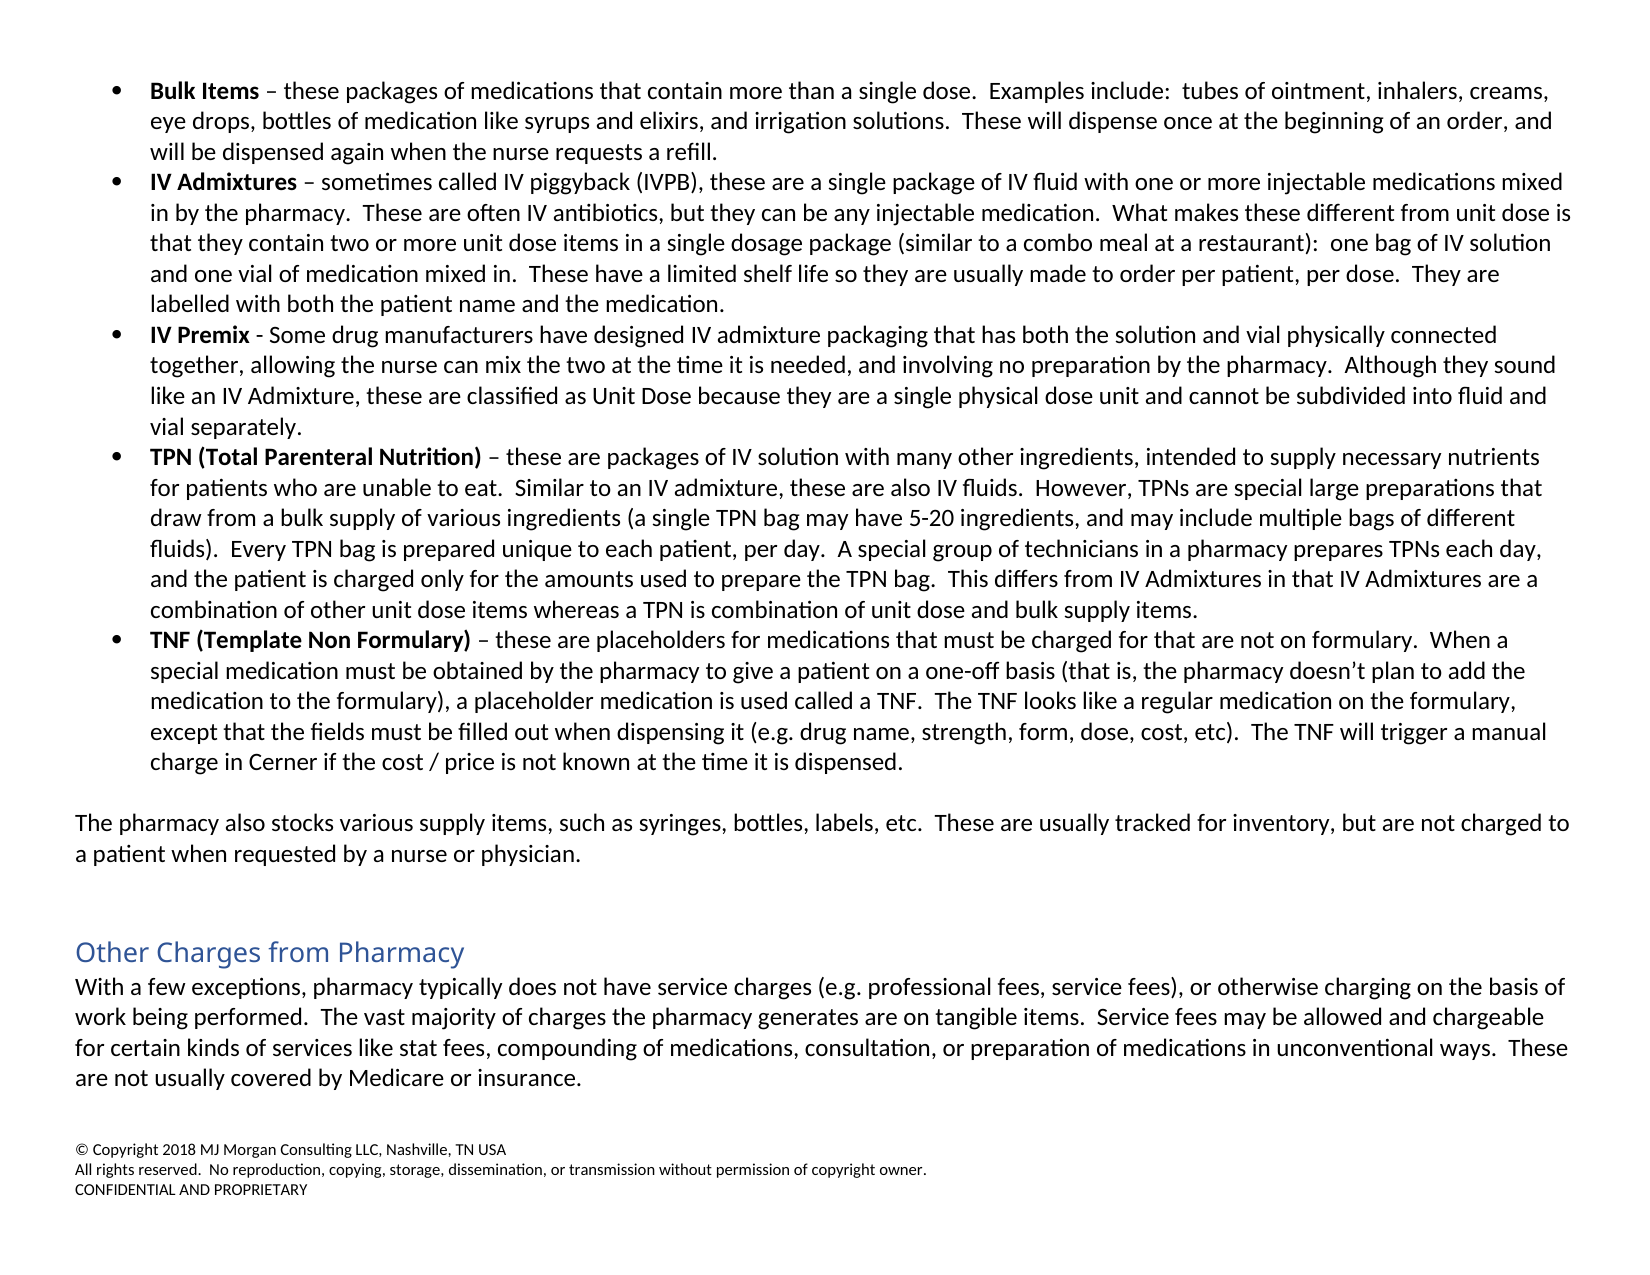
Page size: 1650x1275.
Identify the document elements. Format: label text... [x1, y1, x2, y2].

subtitle Other Charges from Pharmacy [75, 934, 1575, 971]
text The pharmacy also stocks various supply items, such as syringes, bottles, labels, etc. These are usually tracked for inventory, but are not charged to a patient when requested by a nurse or physician. [75, 807, 1575, 868]
list Bulk Items – these packages of medications that contain more than a single dose. Examples include: tubes of ointment, inhalers, creams, eye drops, bottles of medication like syrups and elixirs, and irrigation solutions. These will dispense once at the beginning of an order, and will be dispensed again when the nurse requests a refill. [112, 75, 1575, 167]
list IV Premix - Some drug manufacturers have designed IV admixture packaging that has both the solution and vial physically connected together, allowing the nurse can mix the two at the time it is needed, and involving no preparation by the pharmacy. Although they sound like an IV Admixture, these are classified as Unit Dose because they are a single physical dose unit and cannot be subdivided into fluid and vial separately. [112, 319, 1575, 441]
list TPN (Total Parenteral Nutrition) – these are packages of IV solution with many other ingredients, intended to supply necessary nutrients for patients who are unable to eat. Similar to an IV admixture, these are also IV fluids. However, TPNs are special large preparations that draw from a bulk supply of various ingredients (a single TPN bag may have 5-20 ingredients, and may include multiple bags of different fluids). Every TPN bag is prepared unique to each patient, per day. A special group of technicians in a pharmacy prepares TPNs each day, and the patient is charged only for the amounts used to prepare the TPN bag. This differs from IV Admixtures in that IV Admixtures are a combination of other unit dose items whereas a TPN is combination of unit dose and bulk supply items. [112, 441, 1575, 624]
list IV Admixtures – sometimes called IV piggyback (IVPB), these are a single package of IV fluid with one or more injectable medications mixed in by the pharmacy. These are often IV antibiotics, but they can be any injectable medication. What makes these different from unit dose is that they contain two or more unit dose items in a single dosage package (similar to a combo meal at a restaurant): one bag of IV solution and one vial of medication mixed in. These have a limited shelf life so they are usually made to order per patient, per dose. They are labelled with both the patient name and the medication. [112, 167, 1575, 319]
text With a few exceptions, pharmacy typically does not have service charges (e.g. professional fees, service fees), or otherwise charging on the basis of work being performed. The vast majority of charges the pharmacy generates are on tangible items. Service fees may be allowed and chargeable for certain kinds of services like stat fees, compounding of medications, consultation, or preparation of medications in unconventional ways. These are not usually covered by Medicare or insurance. [75, 971, 1575, 1093]
list TNF (Template Non Formulary) – these are placeholders for medications that must be charged for that are not on formulary. When a special medication must be obtained by the pharmacy to give a patient on a one-off basis (that is, the pharmacy doesn’t plan to add the medication to the formulary), a placeholder medication is used called a TNF. The TNF looks like a regular medication on the formulary, except that the fields must be filled out when dispensing it (e.g. drug name, strength, form, dose, cost, etc). The TNF will trigger a manual charge in Cerner if the cost / price is not known at the time it is dispensed. [112, 624, 1575, 777]
